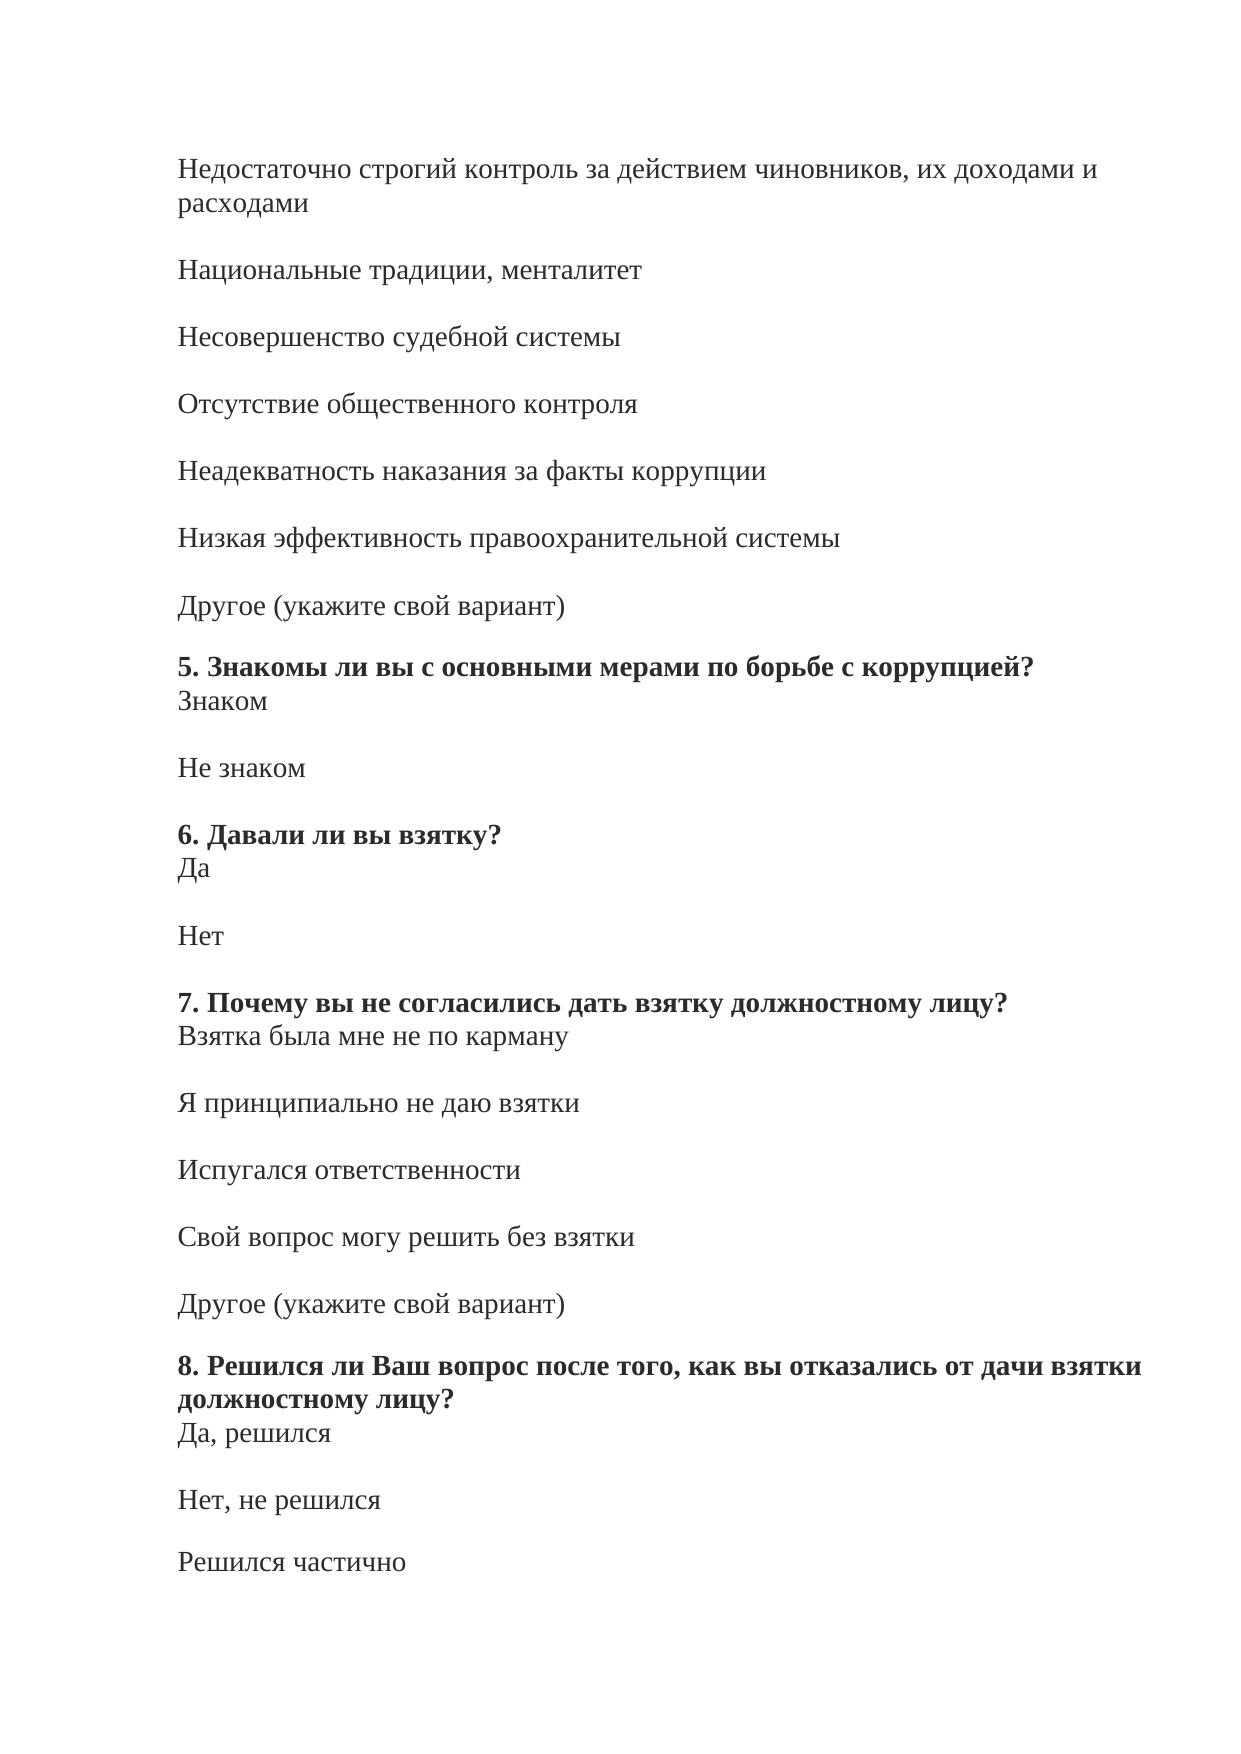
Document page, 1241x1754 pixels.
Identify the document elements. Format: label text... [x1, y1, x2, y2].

list Решился ли Ваш вопрос после того, как вы отказались от дачи взятки должностному лицу? [177, 1348, 1152, 1415]
list Я принципиально не даю взятки [177, 1085, 1152, 1119]
list Другое (укажите свой вариант) [177, 1253, 1152, 1348]
list Национальные традиции, менталитет [177, 252, 1152, 286]
list Давали ли вы взятку? [177, 817, 1152, 851]
list Знаком [177, 683, 1152, 716]
list Отсутствие общественного контроля [177, 386, 1152, 420]
list Да [177, 851, 1152, 884]
list Недостаточно строгий контроль за действием чиновников, их доходами и расходами [177, 152, 1152, 219]
list Свой вопрос могу решить без взятки [177, 1219, 1152, 1253]
list Низкая эффективность правоохранительной системы [177, 521, 1152, 554]
list Другое (укажите свой вариант) [177, 588, 1152, 649]
list Да, решился [177, 1415, 1152, 1449]
list Почему вы не согласились дать взятку должностному лицу? [177, 985, 1152, 1018]
list Не знаком [177, 750, 1152, 783]
list Решился частично [177, 1544, 1152, 1605]
list Взятка была мне не по карману [177, 1018, 1152, 1052]
list Испугался ответственности [177, 1152, 1152, 1186]
list Несовершенство судебной системы [177, 319, 1152, 353]
list Знакомы ли вы с основными мерами по борьбе с коррупцией? [177, 649, 1152, 683]
list Нет [177, 918, 1152, 951]
list Неадекватность наказания за факты коррупции [177, 453, 1152, 487]
list Нет, не решился [177, 1482, 1152, 1544]
